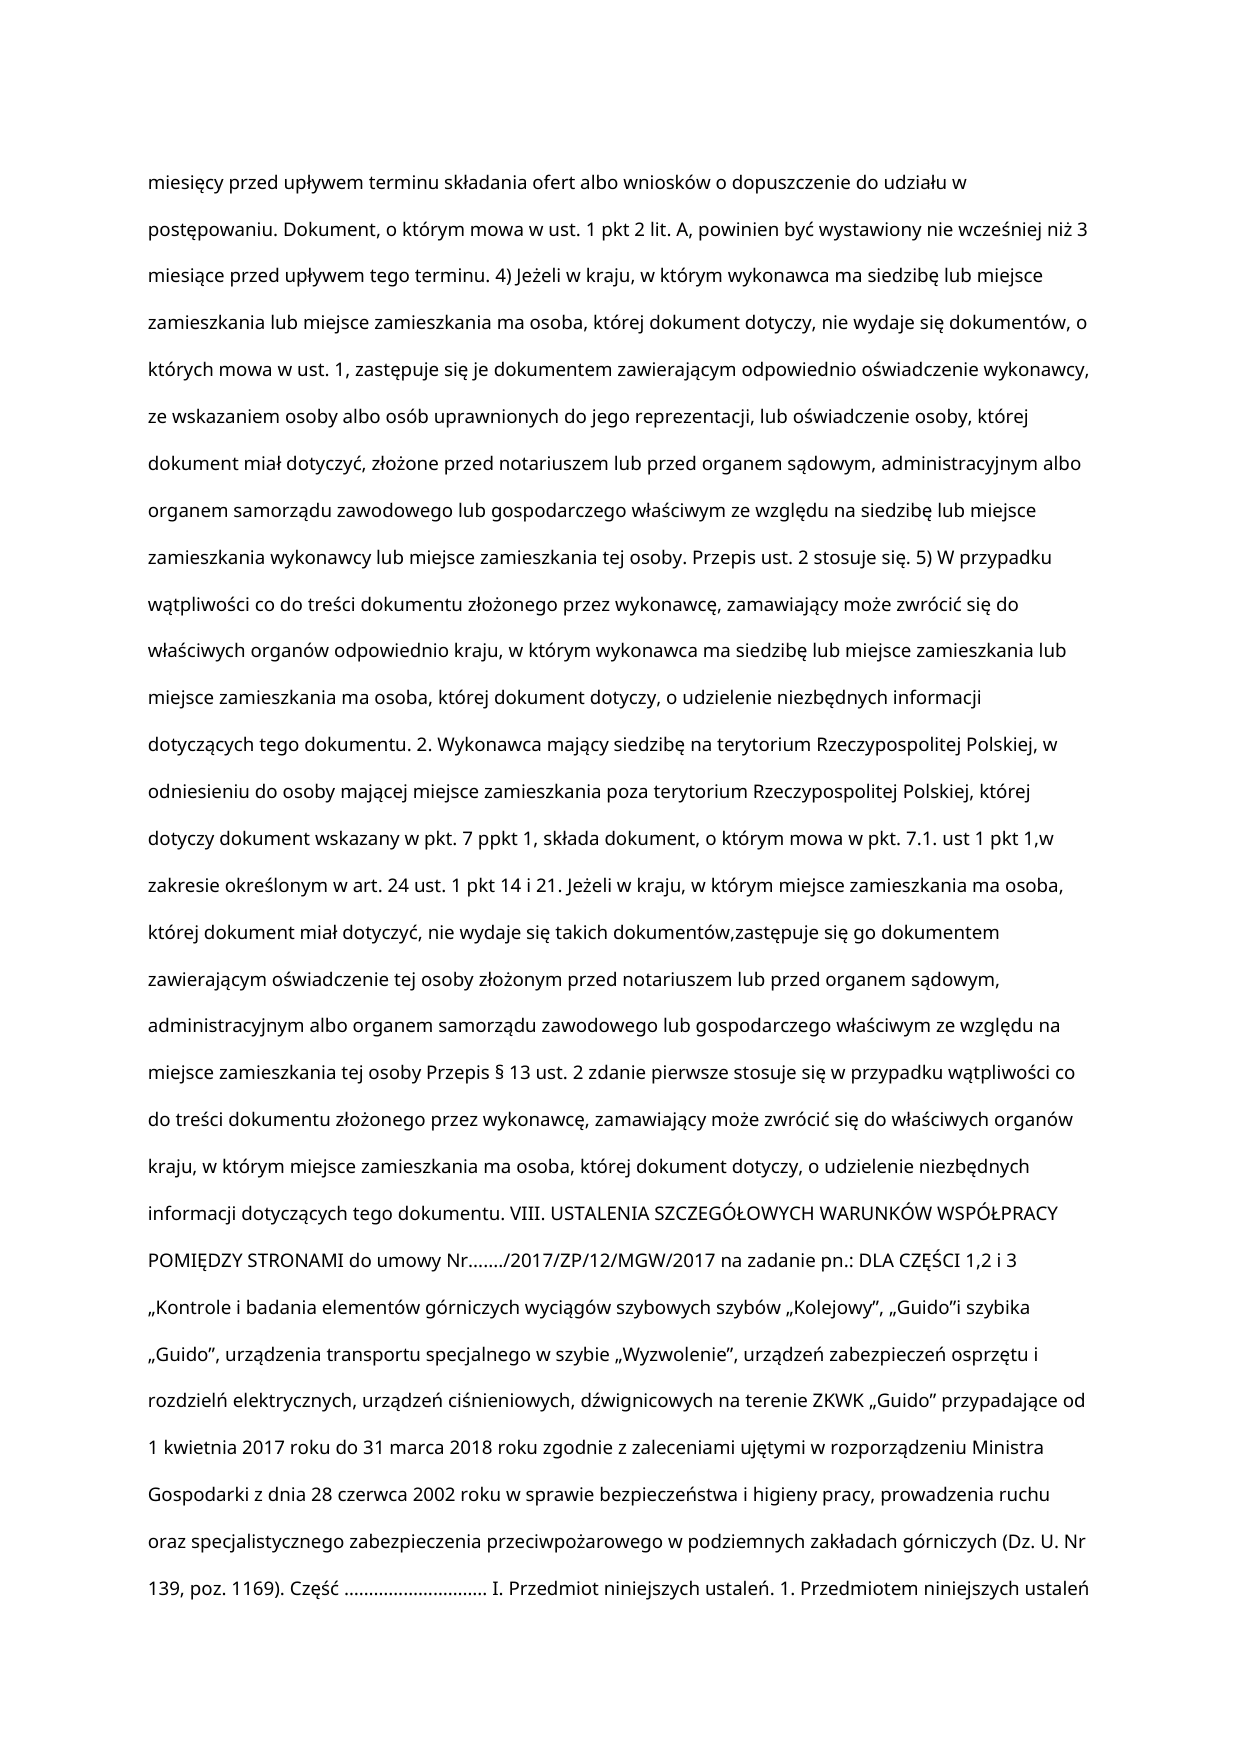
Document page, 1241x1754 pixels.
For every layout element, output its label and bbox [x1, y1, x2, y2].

text [148, 148, 1093, 1601]
